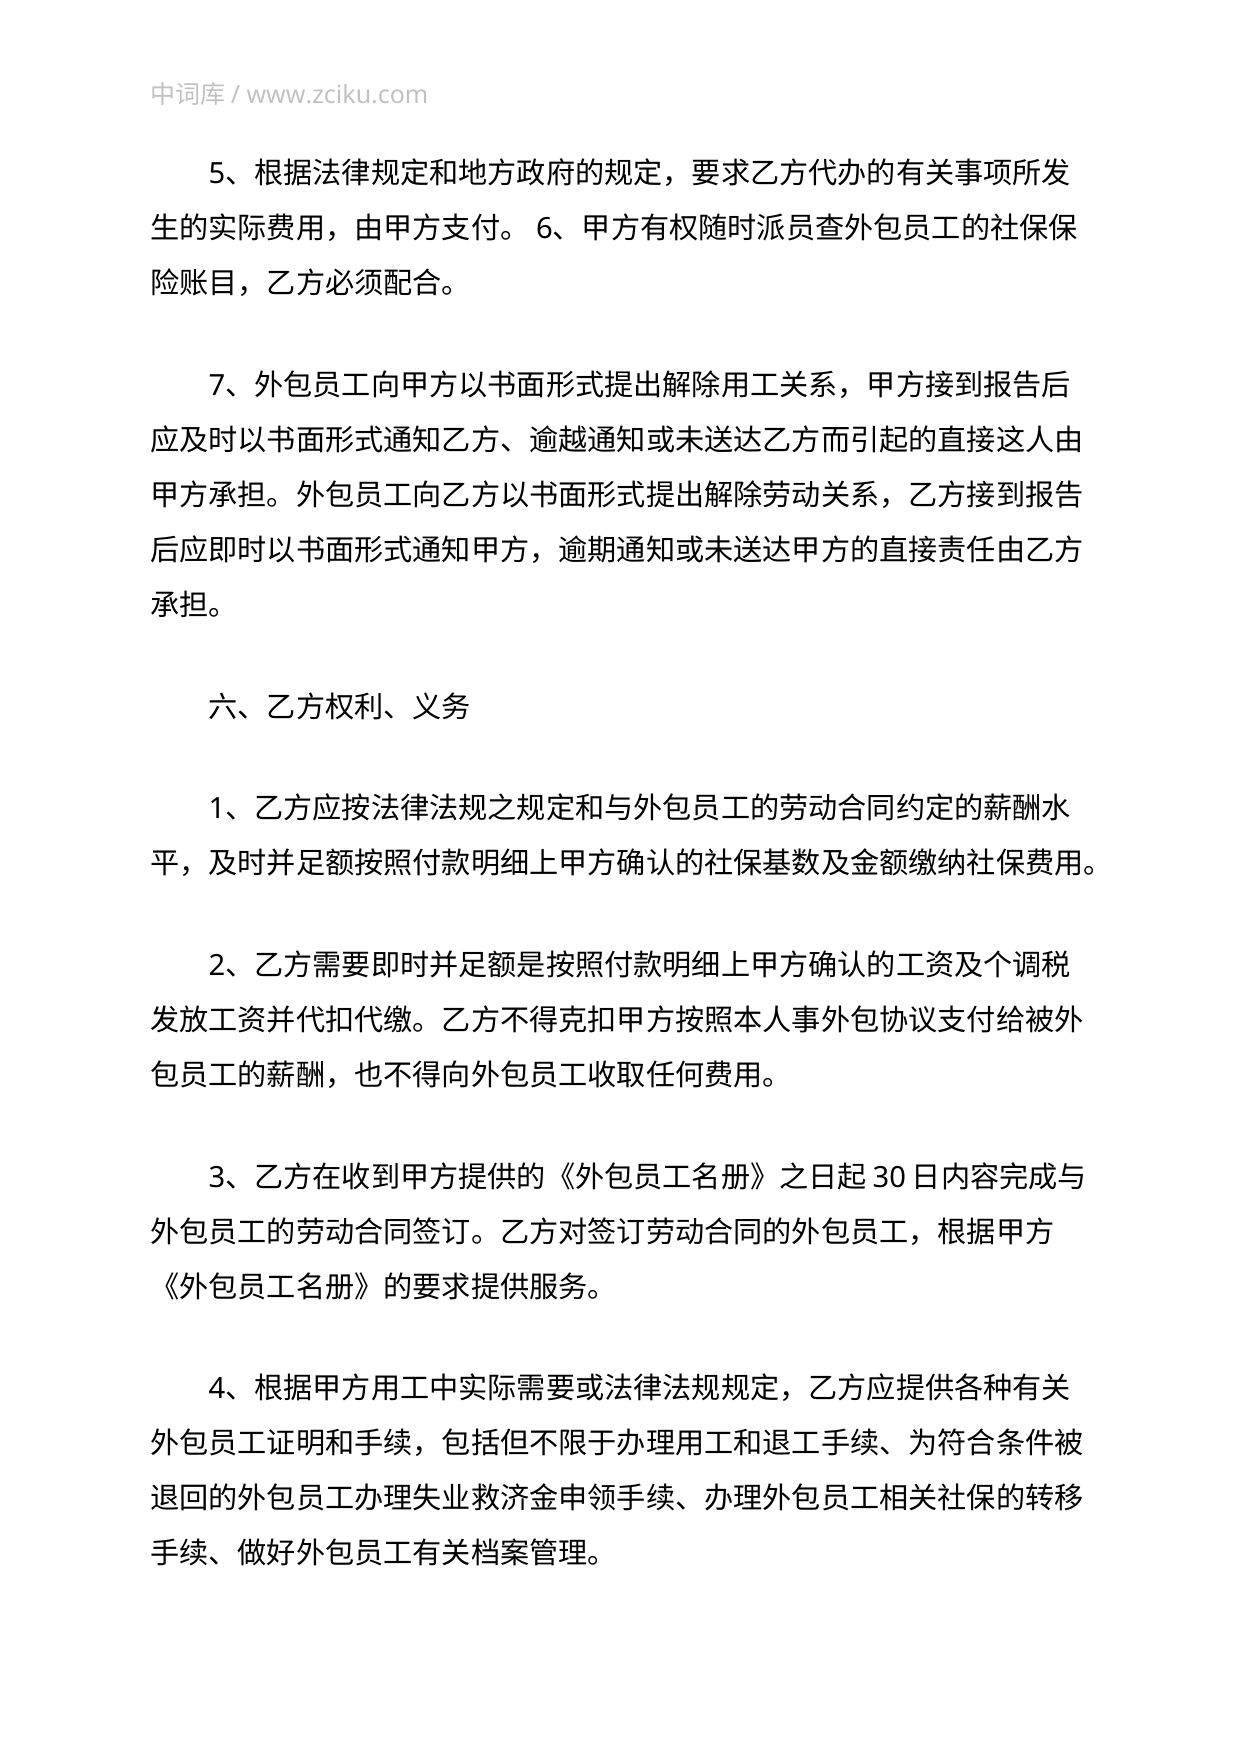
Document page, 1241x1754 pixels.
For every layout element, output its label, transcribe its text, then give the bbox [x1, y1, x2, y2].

text 5、根据法律规定和地方政府的规定，要求乙方代办的有关事项所发生的实际费用，由甲方支付。 6、甲方有权随时派员查外包员工的社保保险账目，乙方必须配合。 [150, 150, 1090, 302]
text 4、根据甲方用工中实际需要或法律法规规定，乙方应提供各种有关外包员工证明和手续，包括但不限于办理用工和退工手续、为符合条件被退回的外包员工办理失业救济金申领手续、办理外包员工相关社保的转移手续、做好外包员工有关档案管理。 [150, 1365, 1090, 1572]
text 2、乙方需要即时并足额是按照付款明细上甲方确认的工资及个调税发放工资并代扣代缴。乙方不得克扣甲方按照本人事外包协议支付给被外包员工的薪酬，也不得向外包员工收取任何费用。 [150, 942, 1090, 1094]
text 六、乙方权利、义务 [150, 683, 1090, 726]
text 1、乙方应按法律法规之规定和与外包员工的劳动合同约定的薪酬水平，及时并足额按照付款明细上甲方确认的社保基数及金额缴纳社保费用。 [150, 785, 1090, 882]
text 3、乙方在收到甲方提供的《外包员工名册》之日起30日内容完成与外包员工的劳动合同签订。乙方对签订劳动合同的外包员工，根据甲方《外包员工名册》的要求提供服务。 [150, 1153, 1090, 1306]
text 7、外包员工向甲方以书面形式提出解除用工关系，甲方接到报告后应及时以书面形式通知乙方、逾越通知或未送达乙方而引起的直接这人由甲方承担。外包员工向乙方以书面形式提出解除劳动关系，乙方接到报告后应即时以书面形式通知甲方，逾期通知或未送达甲方的直接责任由乙方承担。 [150, 362, 1090, 624]
